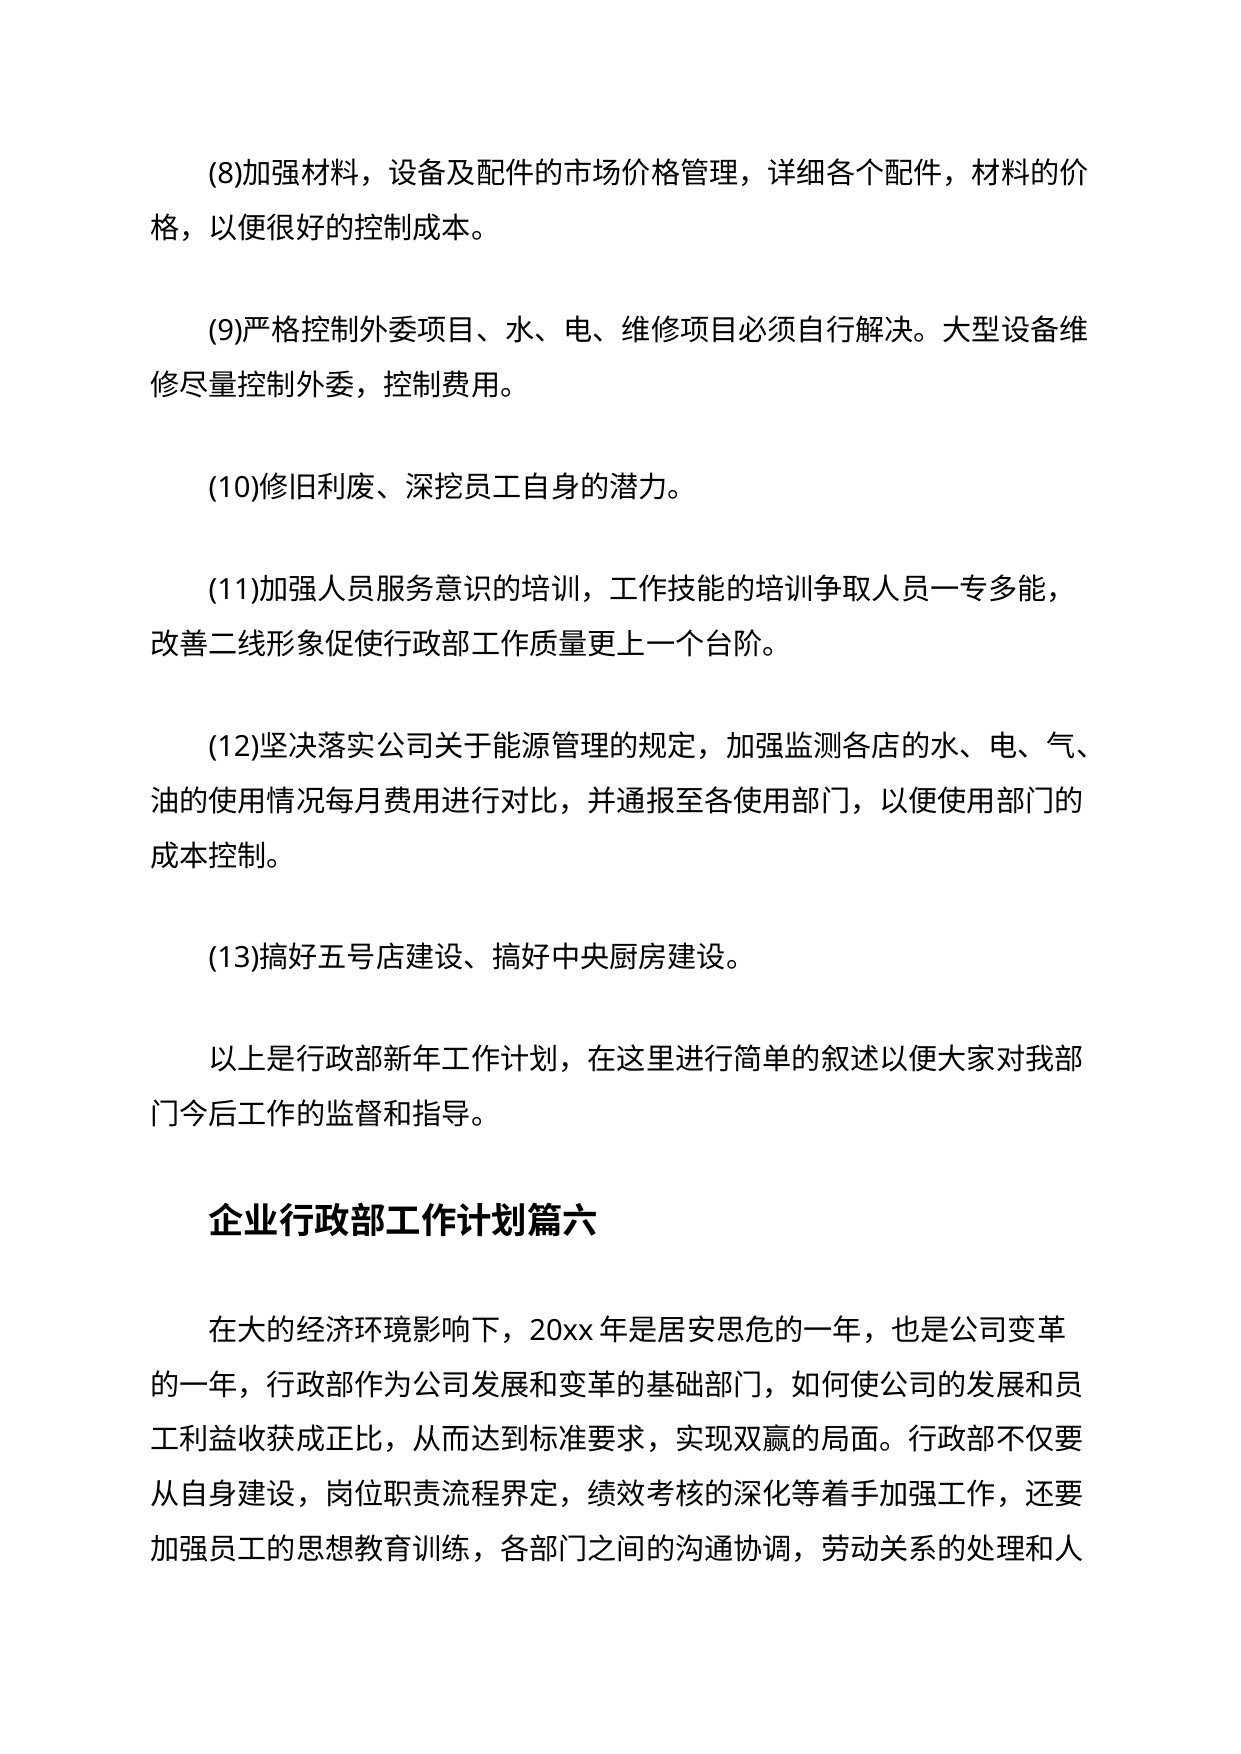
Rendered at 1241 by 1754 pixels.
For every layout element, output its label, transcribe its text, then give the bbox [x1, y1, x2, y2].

text (11)加强人员服务意识的培训，工作技能的培训争取人员一专多能，改善二线形象促使行政部工作质量更上一个台阶。 [150, 566, 1090, 663]
text (13)搞好五号店建设、搞好中央厨房建设。 [150, 934, 1090, 976]
text (12)坚决落实公司关于能源管理的规定，加强监测各店的水、电、气、油的使用情况每月费用进行对比，并通报至各使用部门，以便使用部门的成本控制。 [150, 722, 1090, 874]
text 以上是行政部新年工作计划，在这里进行简单的叙述以便大家对我部门今后工作的监督和指导。 [150, 1036, 1090, 1133]
text 企业行政部工作计划篇六 [150, 1193, 1090, 1244]
text (9)严格控制外委项目、水、电、维修项目必须自行解决。大型设备维修尽量控制外委，控制费用。 [150, 307, 1090, 404]
text (10)修旧利废、深挖员工自身的潜力。 [150, 463, 1090, 506]
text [150, 1306, 1090, 1568]
text (8)加强材料，设备及配件的市场价格管理，详细各个配件，材料的价格，以便很好的控制成本。 [150, 150, 1090, 247]
